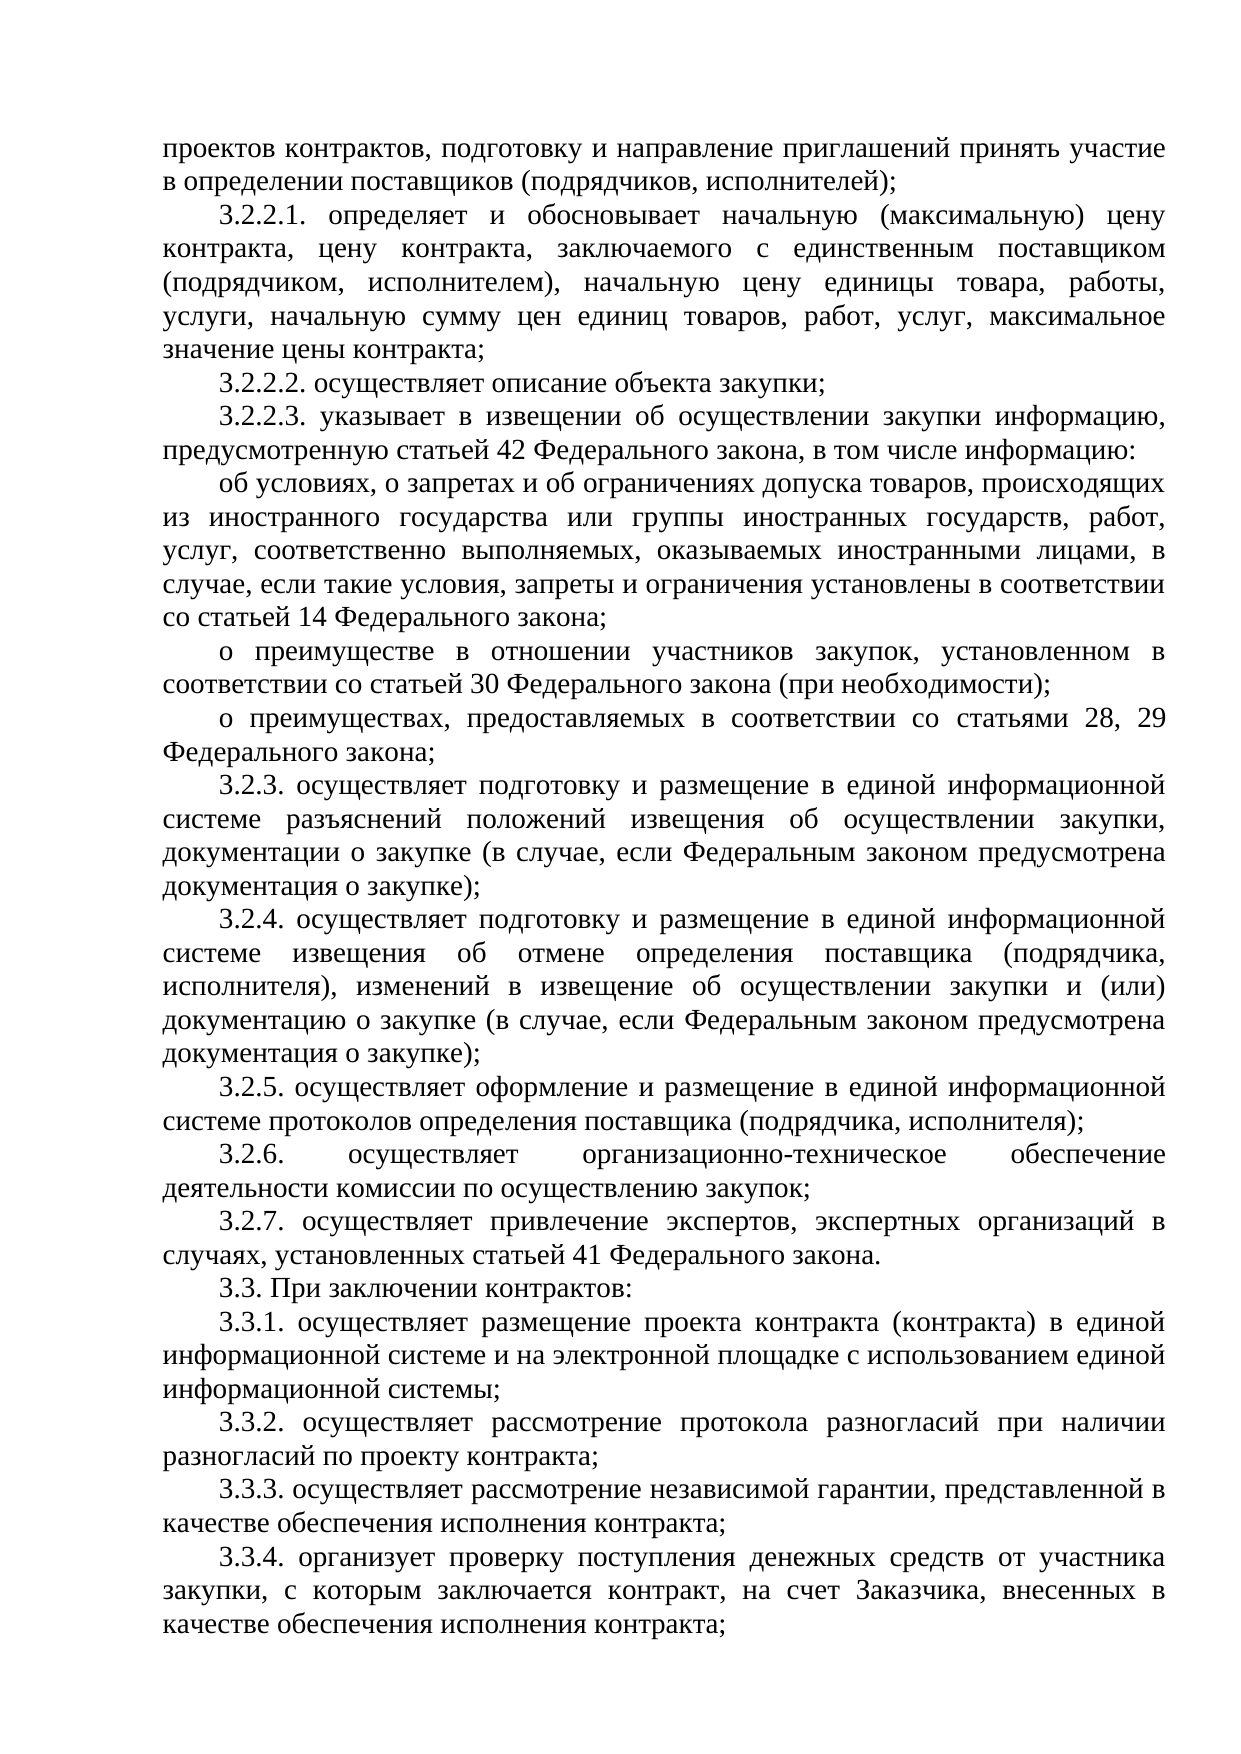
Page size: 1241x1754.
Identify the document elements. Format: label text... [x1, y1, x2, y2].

text 3.3.3. осуществляет рассмотрение независимой гарантии, представленной в качестве обеспечения исполнения контракта; [162, 1472, 1166, 1539]
text 3.2.2.2. осуществляет описание объекта закупки; [162, 365, 1166, 398]
text 3.2.6. осуществляет организационно-техническое обеспечение деятельности комиссии по осуществлению закупок; [162, 1136, 1166, 1203]
text 3.2.4. осуществляет подготовку и размещение в единой информационной системе извещения об отмене определения поставщика (подрядчика, исполнителя), изменений в извещение об осуществлении закупки и (или) документацию о закупке (в случае, если Федеральным законом предусмотрена документация о закупке); [162, 901, 1166, 1069]
text об условиях, о запретах и об ограничениях допуска товаров, происходящих из иностранного государства или группы иностранных государств, работ, услуг, соответственно выполняемых, оказываемых иностранными лицами, в случае, если такие условия, запреты и ограничения установлены в соответствии со статьей 14 Федерального закона; [162, 465, 1166, 633]
text о преимуществе в отношении участников закупок, установленном в соответствии со статьей 30 Федерального закона (при необходимости); [162, 633, 1166, 700]
text 3.3.1. осуществляет размещение проекта контракта (контракта) в единой информационной системе и на электронной площадке с использованием единой информационной системы; [162, 1304, 1166, 1404]
text 3.2.3. осуществляет подготовку и размещение в единой информационной системе разъяснений положений извещения об осуществлении закупки, документации о закупке (в случае, если Федеральным законом предусмотрена документация о закупке); [162, 767, 1166, 901]
text 3.3.2. осуществляет рассмотрение протокола разногласий при наличии разногласий по проекту контракта; [162, 1404, 1166, 1472]
text 3.3.4. организует проверку поступления денежных средств от участника закупки, с которым заключается контракт, на счет Заказчика, внесенных в качестве обеспечения исполнения контракта; [162, 1539, 1166, 1639]
text 3.3. При заключении контрактов: [162, 1270, 1166, 1304]
text 3.2.2.3. указывает в извещении об осуществлении закупки информацию, предусмотренную статьей 42 Федерального закона, в том числе информацию: [162, 398, 1166, 465]
text о преимуществах, предоставляемых в соответствии со статьями 28, 29 Федерального закона; [162, 700, 1166, 767]
text 3.2.2.1. определяет и обосновывает начальную (максимальную) цену контракта, цену контракта, заключаемого с единственным поставщиком (подрядчиком, исполнителем), начальную цену единицы товара, работы, услуги, начальную сумму цен единиц товаров, работ, услуг, максимальное значение цены контракта; [162, 197, 1166, 365]
text 3.2.5. осуществляет оформление и размещение в единой информационной системе протоколов определения поставщика (подрядчика, исполнителя); [162, 1069, 1166, 1136]
text 3.2.7. осуществляет привлечение экспертов, экспертных организаций в случаях, установленных статьей 41 Федерального закона. [162, 1203, 1166, 1270]
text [162, 130, 1166, 197]
